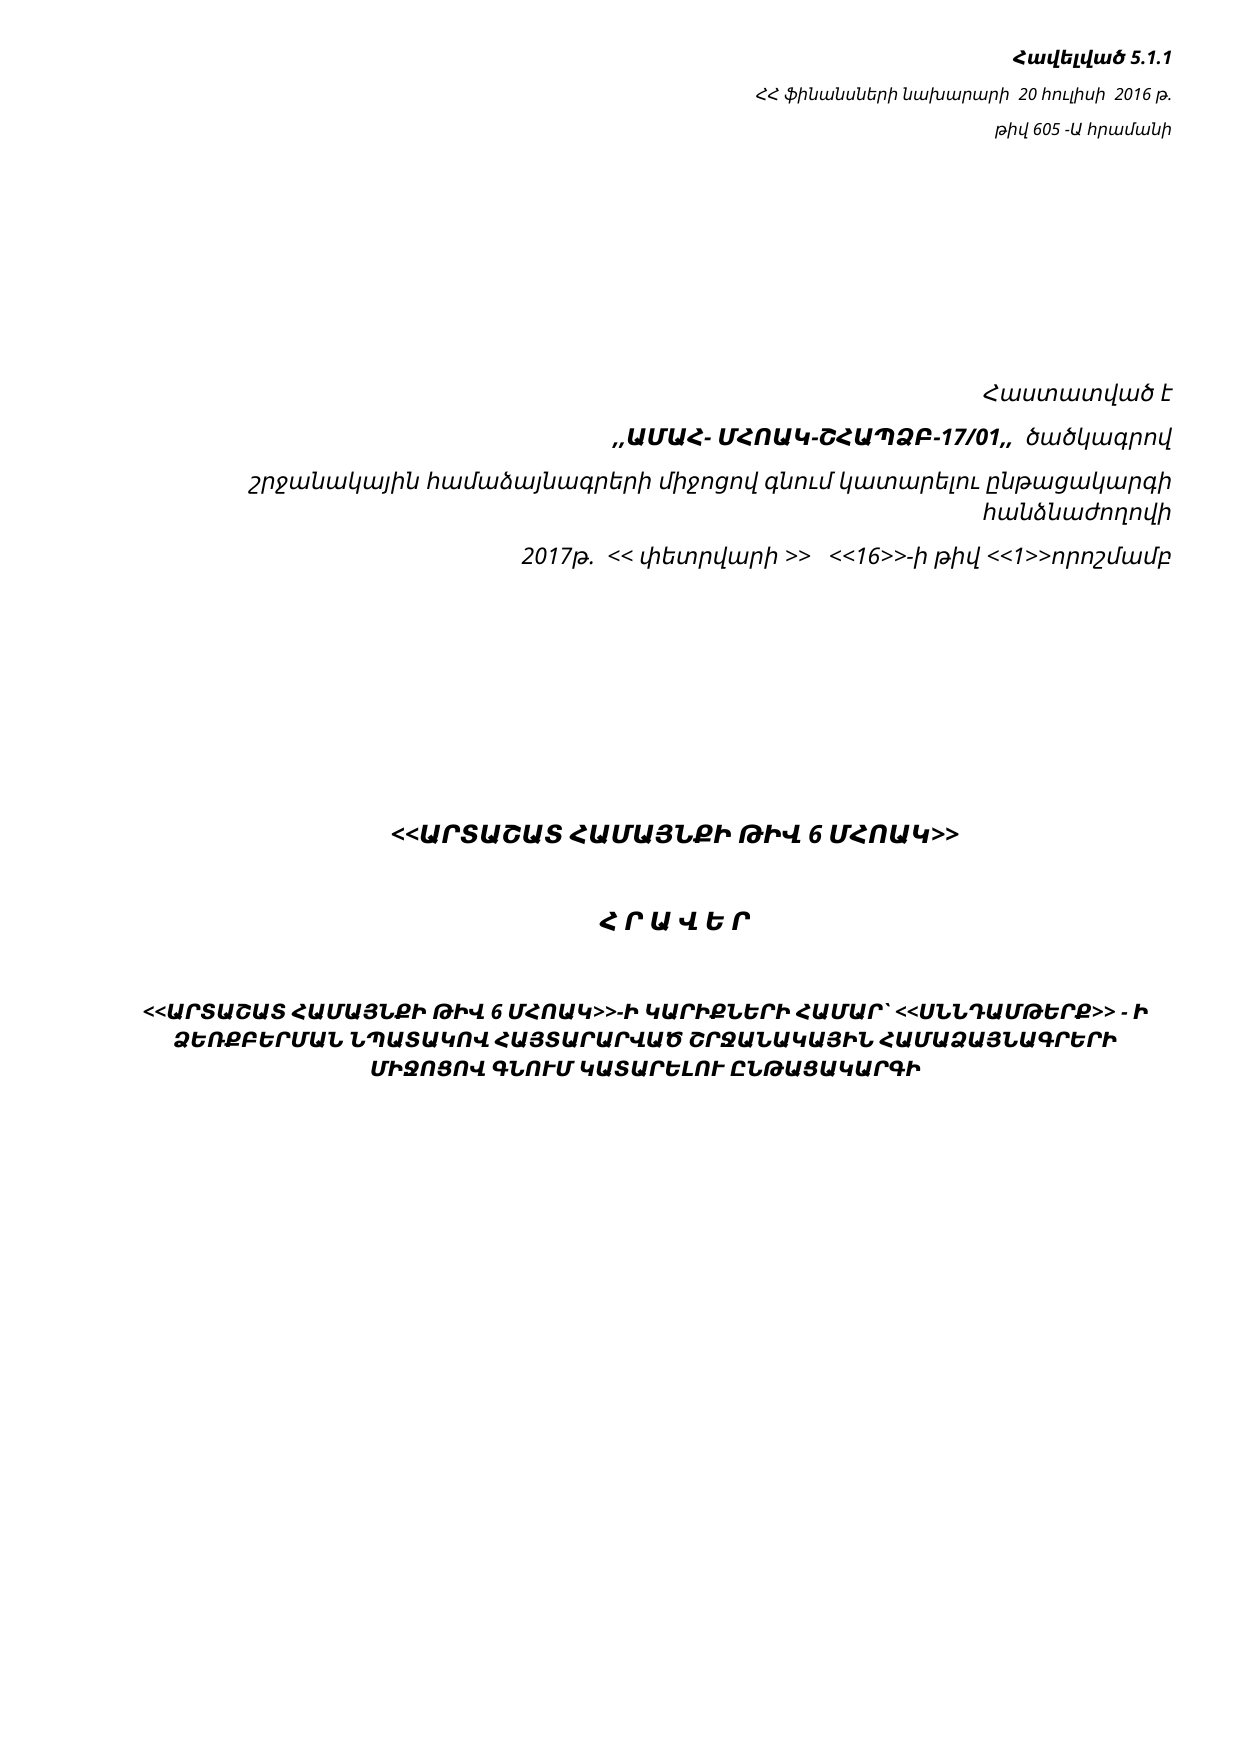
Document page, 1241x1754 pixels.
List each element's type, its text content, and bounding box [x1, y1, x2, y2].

text <<ԱՐՏԱՇԱՏ ՀԱՄԱՅՆՔԻ ԹԻՎ 6 ՄՀՈԱԿ>> [118, 816, 1172, 850]
text Հ Ր Ա Վ Ե Ր [118, 904, 1172, 938]
text թիվ 605 -Ա հրամանի [118, 118, 1172, 140]
text Հաստատված է [118, 377, 1172, 408]
text շրջանակային համաձայնագրերի միջոցով գնում կատարելու ընթացակարգի հանձնաժողովի [118, 465, 1172, 527]
text Հավելված 5.1.1 [118, 44, 1172, 70]
text 2017թ. << փետրվարի >> <<16>>-ի թիվ <<1>>որոշմամբ [118, 540, 1172, 571]
text ՀՀ ֆինանսների նախարարի 20 հուլիսի 2016 թ. [118, 82, 1172, 105]
text <<ԱՐՏԱՇԱՏ ՀԱՄԱՅՆՔԻ ԹԻՎ 6 ՄՀՈԱԿ>>-Ի ԿԱՐԻՔՆԵՐԻ ՀԱՄԱՐ` <<ՍՆՆԴԱՄԹԵՐՔ>> - Ի ՁԵՌՔԲԵՐՄԱՆ ՆՊԱՏԱԿՈՎ ՀԱՅՏԱՐԱՐՎԱԾ ՇՐՋԱՆԱԿԱՅԻՆ ՀԱՄԱՁԱՅՆԱԳՐԵՐԻ ՄԻՋՈՑՈՎ ԳՆՈՒՄ ԿԱՏԱՐԵԼՈՒ ԸՆԹԱՑԱԿԱՐԳԻ [118, 997, 1172, 1082]
text ,,ԱՄԱՀ- ՄՀՈԱԿ-ՇՀԱՊՁԲ-17/01,, ծածկագրով [118, 421, 1172, 452]
